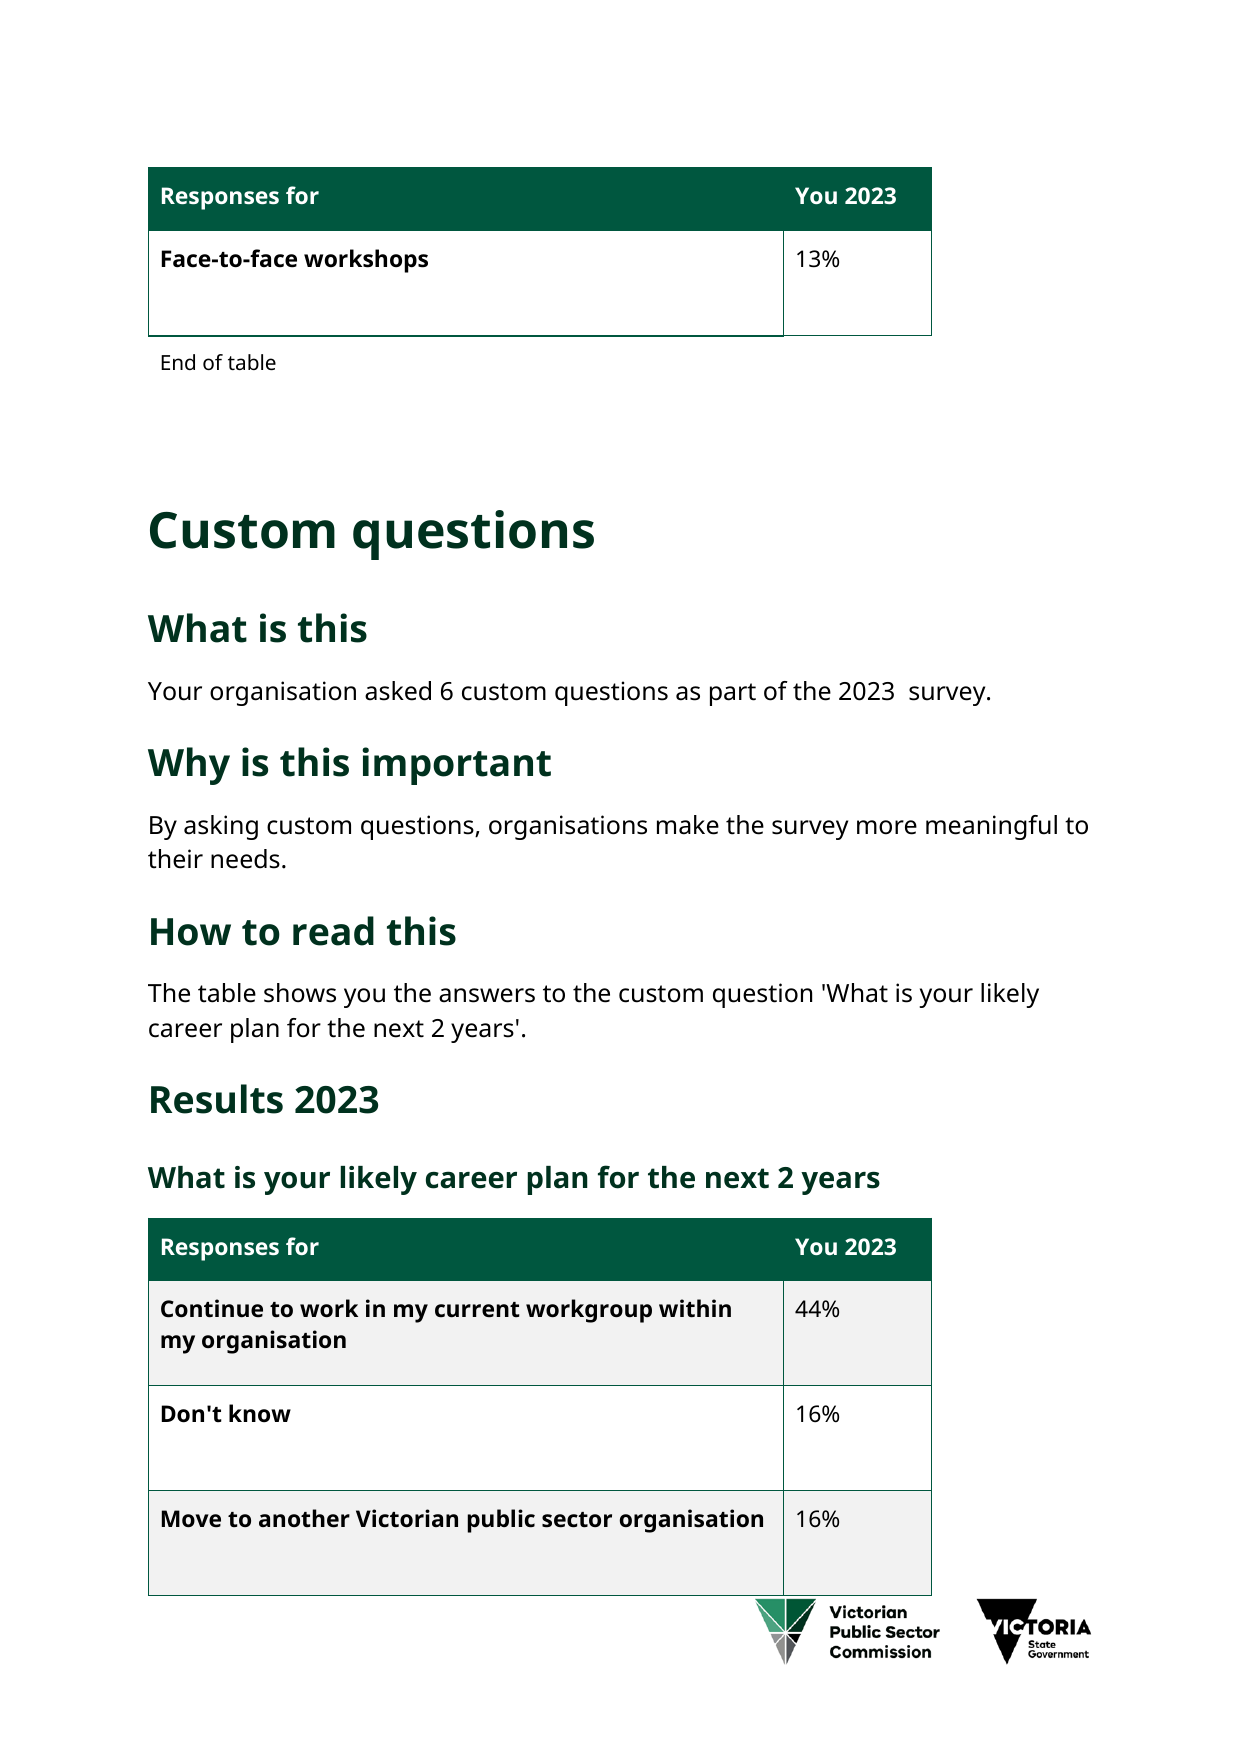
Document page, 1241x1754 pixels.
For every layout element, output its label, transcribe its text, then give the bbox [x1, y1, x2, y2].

subtitle Results 2023 [148, 1073, 1092, 1124]
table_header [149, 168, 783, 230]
subtitle What is your likely career plan for the next 2 years [148, 1157, 1092, 1197]
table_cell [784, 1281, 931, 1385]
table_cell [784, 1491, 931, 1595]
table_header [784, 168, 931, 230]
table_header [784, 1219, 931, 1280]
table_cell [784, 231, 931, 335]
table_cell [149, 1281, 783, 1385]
text By asking custom questions, organisations make the survey more meaningful to their needs. [148, 808, 1092, 876]
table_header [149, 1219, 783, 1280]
subtitle Custom questions [148, 495, 1092, 563]
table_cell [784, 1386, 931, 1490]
subtitle What is this [148, 602, 1092, 653]
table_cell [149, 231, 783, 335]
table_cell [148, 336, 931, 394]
subtitle Why is this important [148, 737, 1092, 788]
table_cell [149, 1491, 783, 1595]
subtitle How to read this [148, 905, 1092, 956]
text Your organisation asked 6 custom questions as part of the 2023 survey. [148, 673, 1092, 707]
text The table shows you the answers to the custom question 'What is your likely career plan for the next 2 years'. [148, 976, 1092, 1044]
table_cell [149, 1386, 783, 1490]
picture [754, 1598, 1093, 1666]
